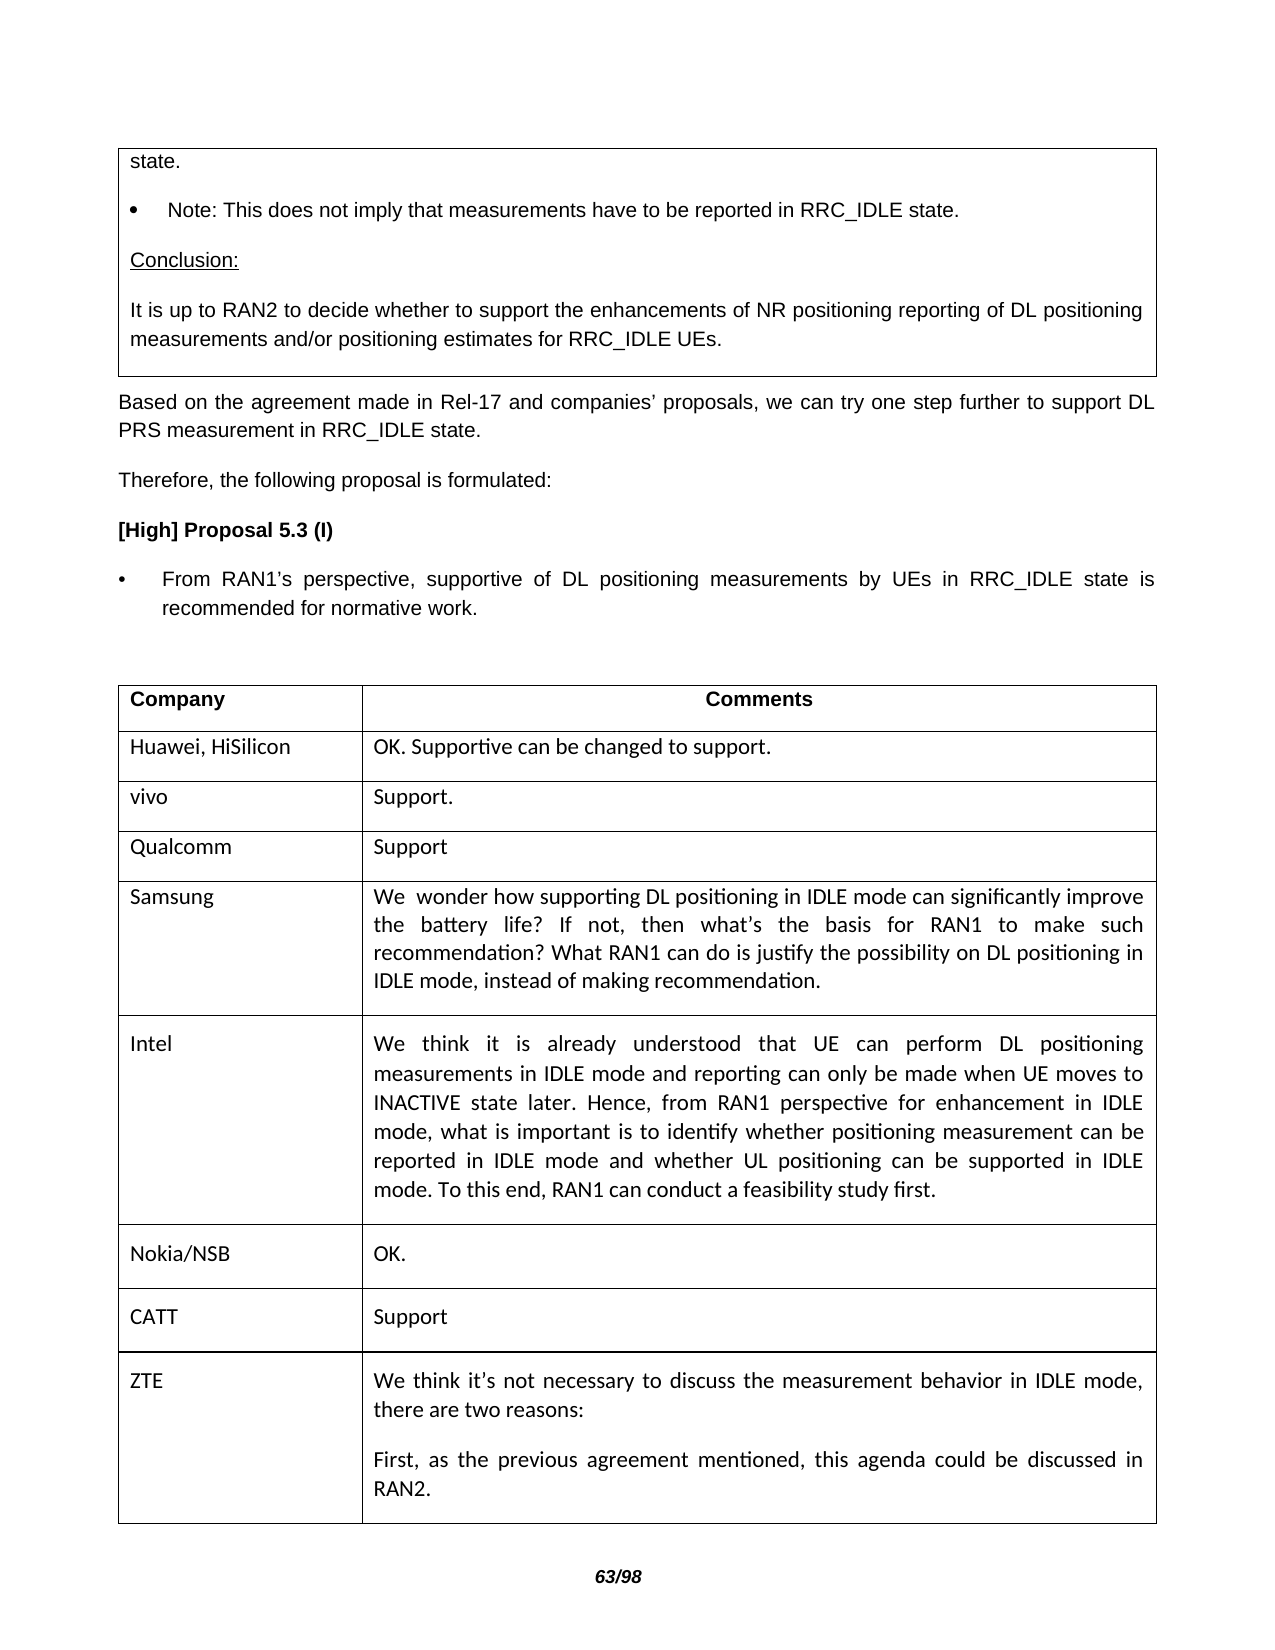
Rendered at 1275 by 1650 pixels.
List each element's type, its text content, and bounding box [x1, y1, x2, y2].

table_cell Support [363, 832, 1156, 881]
table_cell Nokia/NSB [119, 1225, 362, 1288]
table_cell vivo [119, 782, 362, 831]
text Therefore, the following proposal is formulated: [118, 468, 1157, 492]
table_cell We think it is already understood that UE can perform DL positioning measurements in IDLE mode and reporting can only be made when UE moves to INACTIVE state later. Hence, from RAN1 perspective for enhancement in IDLE mode, what is important is to identify whether positioning measurement can be reported in IDLE mode and whether UL positioning can be supported in IDLE mode. To this end, RAN1 can conduct a feasibility study first. [363, 1016, 1156, 1224]
table_header Comments [363, 686, 1156, 731]
table_cell ZTE [119, 1353, 362, 1523]
table_cell Intel [119, 1016, 362, 1224]
table_cell OK. Supportive can be changed to support. [363, 732, 1156, 781]
table_header Company [119, 686, 362, 731]
table_cell Support. [363, 782, 1156, 831]
table_cell We wonder how supporting DL positioning in IDLE mode can significantly improve the battery life? If not, then what’s the basis for RAN1 to make such recommendation? What RAN1 can do is justify the possibility on DL positioning in IDLE mode, instead of making recommendation. [363, 882, 1156, 1015]
table_cell OK. [363, 1225, 1156, 1288]
text [High] Proposal 5.3 (I) [118, 517, 1157, 541]
table_cell Qualcomm [119, 832, 362, 881]
table_cell Samsung [119, 882, 362, 1015]
table_cell Huawei, HiSilicon [119, 732, 362, 781]
table_cell CATT [119, 1289, 362, 1351]
text Based on the agreement made in Rel-17 and companies’ proposals, we can try one step further to support DL PRS measurement in RRC_IDLE state. [118, 389, 1157, 442]
list From RAN1’s perspective, supportive of DL positioning measurements by UEs in RRC_IDLE state is recommended for normative work. [118, 567, 1157, 620]
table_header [119, 149, 1156, 376]
table_cell Support [363, 1289, 1156, 1351]
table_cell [363, 1353, 1156, 1523]
